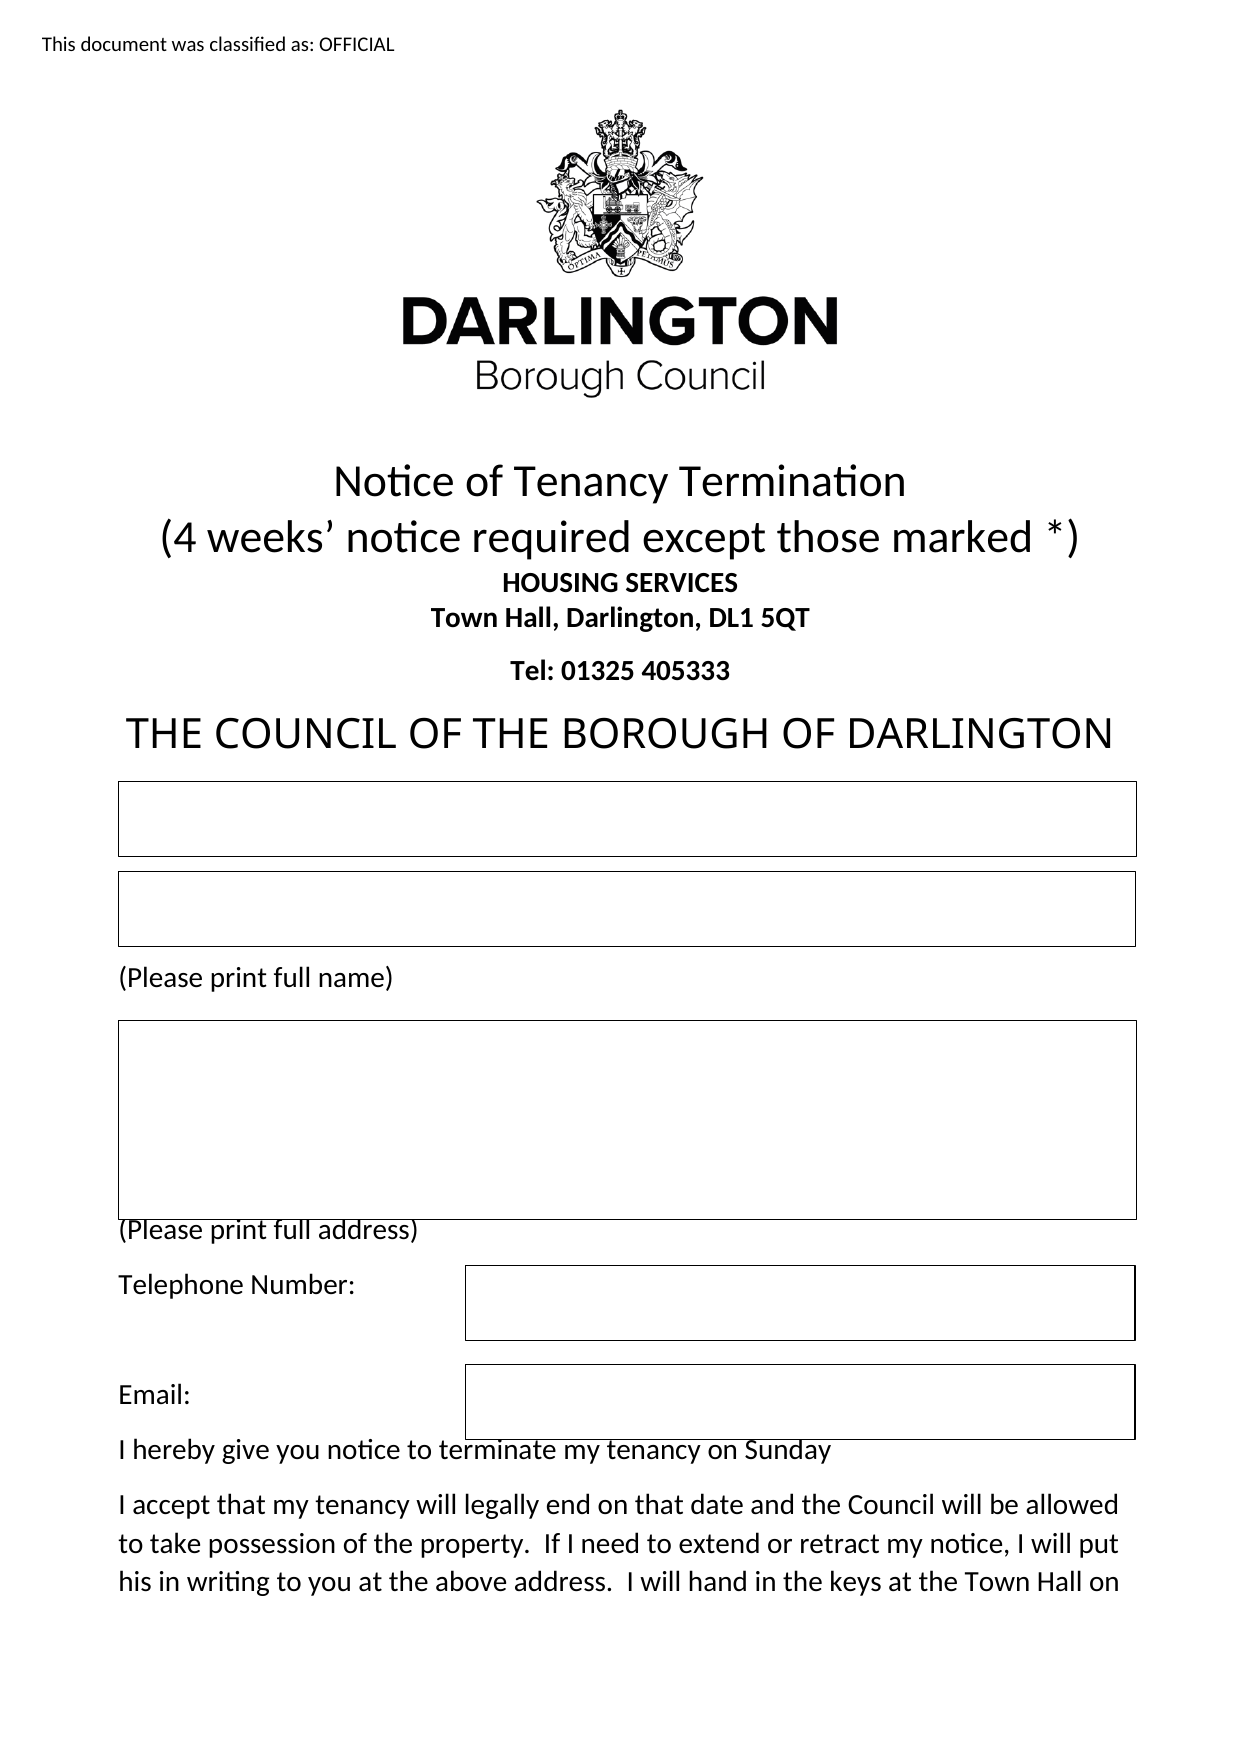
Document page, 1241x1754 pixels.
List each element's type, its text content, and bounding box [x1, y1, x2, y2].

text (Please print full name) [118, 959, 1122, 995]
text THE COUNCIL OF THE BOROUGH OF DARLINGTON [118, 704, 1122, 761]
picture [337, 66, 902, 443]
text Email: [118, 1376, 465, 1412]
text Telephone Number: [118, 1266, 465, 1302]
text Town Hall, Darlington, DL1 5QT [118, 599, 1122, 635]
text Tel: 01325 405333 [118, 652, 1122, 687]
text (4 weeks’ notice required except those marked *) [118, 508, 1122, 564]
subtitle HOUSING SERVICES [118, 564, 1122, 599]
text I hereby give you notice to terminate my tenancy on Sunday [118, 1431, 1122, 1467]
text (Please print full address) [118, 1220, 1122, 1247]
text Notice of Tenancy Termination [118, 452, 1122, 508]
text I accept that my tenancy will legally end on that date and the Council will be allowed to take possession of the property. If I need to extend or retract my notice, I will put his in writing to you at the above address. I will hand in the keys at the Town Hall on [118, 1486, 1122, 1599]
